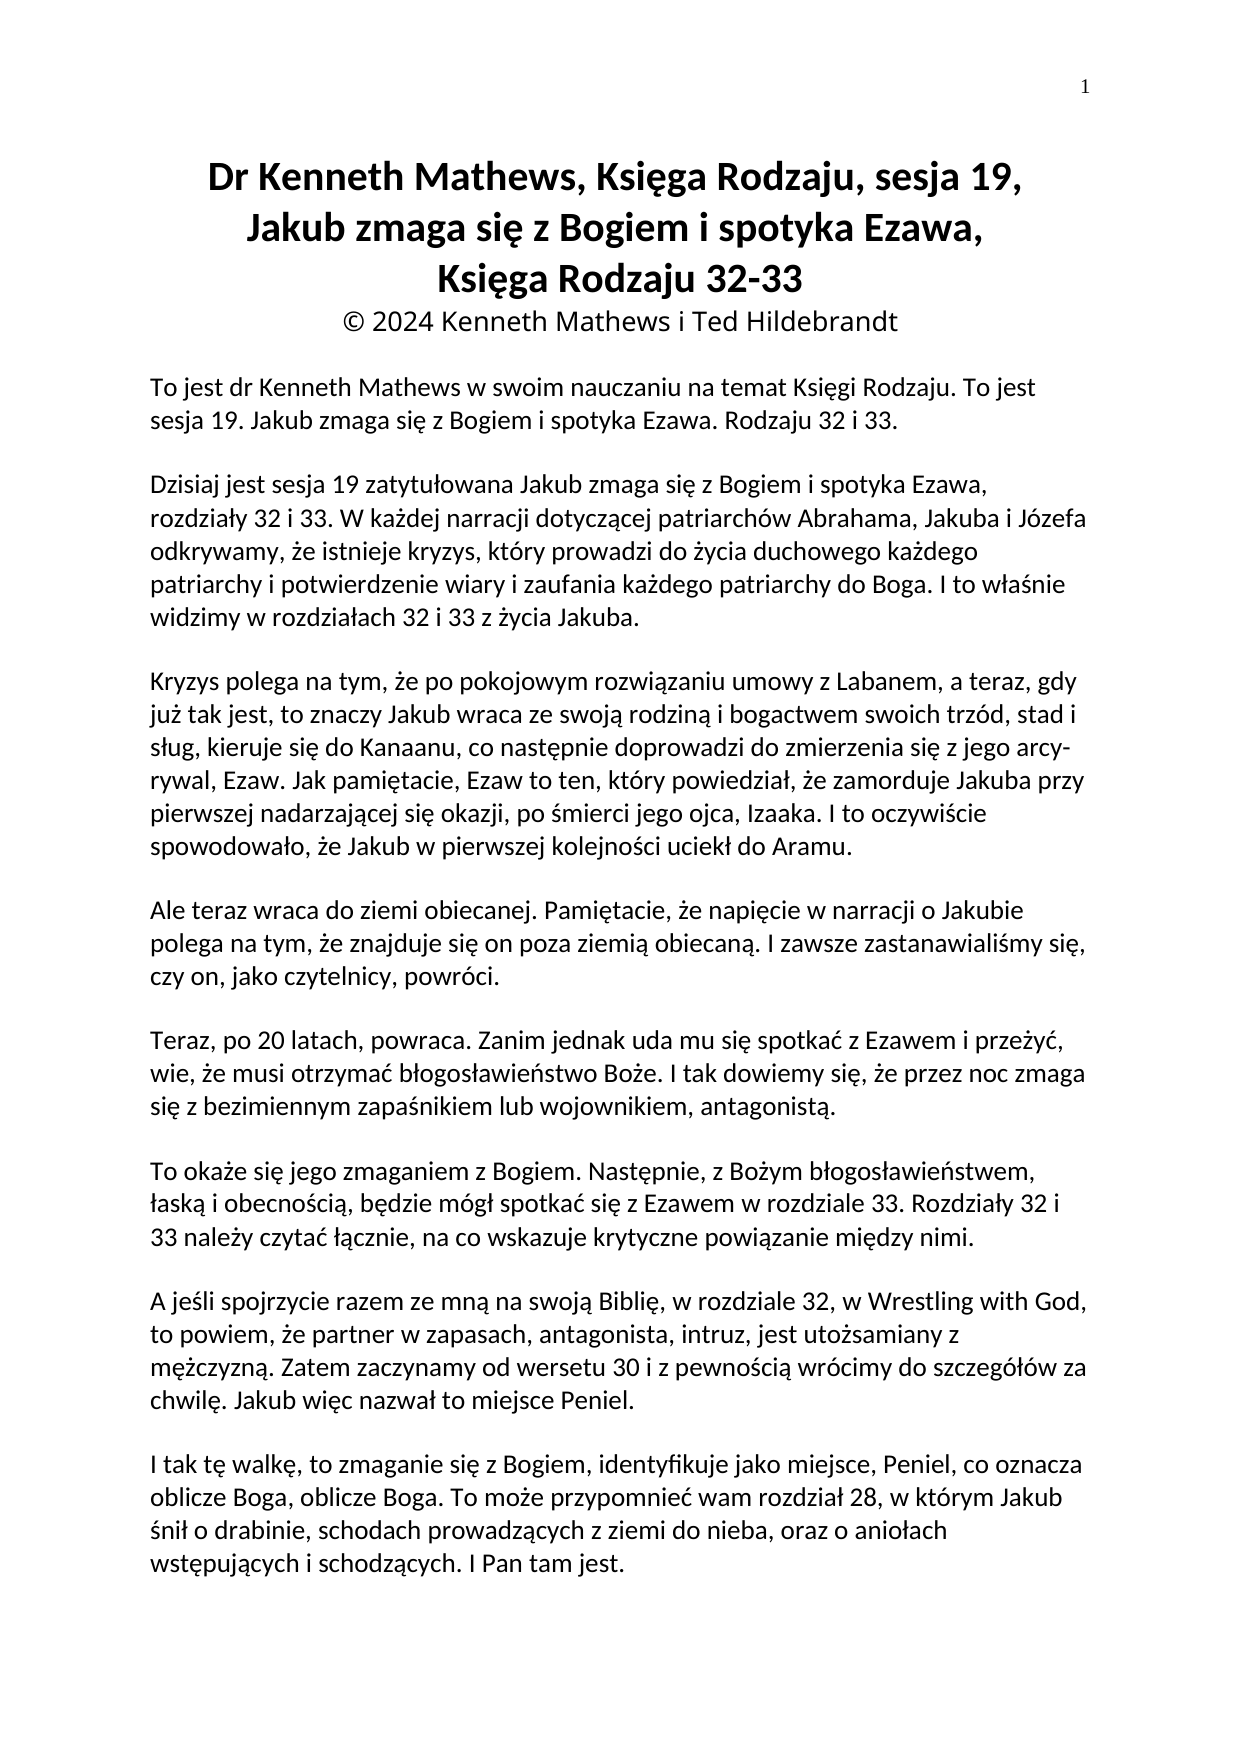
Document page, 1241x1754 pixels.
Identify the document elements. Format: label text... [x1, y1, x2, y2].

text I tak tę walkę, to zmaganie się z Bogiem, identyfikuje jako miejsce, Peniel, co oznacza oblicze Boga, oblicze Boga. To może przypomnieć wam rozdział 28, w którym Jakub śnił o drabinie, schodach prowadzących z ziemi do nieba, oraz o aniołach wstępujących i schodzących. I Pan tam jest. [150, 1447, 1090, 1579]
text © 2024 Kenneth Mathews i Ted Hildebrandt [150, 302, 1090, 339]
text To jest dr Kenneth Mathews w swoim nauczaniu na temat Księgi Rodzaju. To jest sesja 19. Jakub zmaga się z Bogiem i spotyka Ezawa. Rodzaju 32 i 33. [150, 371, 1090, 437]
text A jeśli spojrzycie razem ze mną na swoją Biblię, w rozdziale 32, w Wrestling with God, to powiem, że partner w zapasach, antagonista, intruz, jest utożsamiany z mężczyzną. Zatem zaczynamy od wersetu 30 i z pewnością wrócimy do szczegółów za chwilę. Jakub więc nazwał to miejsce Peniel. [150, 1284, 1090, 1416]
text Dzisiaj jest sesja 19 zatytułowana Jakub zmaga się z Bogiem i spotyka Ezawa, rozdziały 32 i 33. W każdej narracji dotyczącej patriarchów Abrahama, Jakuba i Józefa odkrywamy, że istnieje kryzys, który prowadzi do życia duchowego każdego patriarchy i potwierdzenie wiary i zaufania każdego patriarchy do Boga. I to właśnie widzimy w rozdziałach 32 i 33 z życia Jakuba. [150, 468, 1090, 633]
text Teraz, po 20 latach, powraca. Zanim jednak uda mu się spotkać z Ezawem i przeżyć, wie, że musi otrzymać błogosławieństwo Boże. I tak dowiemy się, że przez noc zmaga się z bezimiennym zapaśnikiem lub wojownikiem, antagonistą. [150, 1023, 1090, 1122]
text To okaże się jego zmaganiem z Bogiem. Następnie, z Bożym błogosławieństwem, łaską i obecnością, będzie mógł spotkać się z Ezawem w rozdziale 33. Rozdziały 32 i 33 należy czytać łącznie, na co wskazuje krytyczne powiązanie między nimi. [150, 1154, 1090, 1253]
text Dr Kenneth Mathews, Księga Rodzaju, sesja 19, Jakub zmaga się z Bogiem i spotyka Ezawa, Księga Rodzaju 32-33 [150, 150, 1090, 302]
text Ale teraz wraca do ziemi obiecanej. Pamiętacie, że napięcie w narracji o Jakubie polega na tym, że znajduje się on poza ziemią obiecaną. I zawsze zastanawialiśmy się, czy on, jako czytelnicy, powróci. [150, 893, 1090, 992]
text Kryzys polega na tym, że po pokojowym rozwiązaniu umowy z Labanem, a teraz, gdy już tak jest, to znaczy Jakub wraca ze swoją rodziną i bogactwem swoich trzód, stad i sług, kieruje się do Kanaanu, co następnie doprowadzi do zmierzenia się z jego arcy-rywal, Ezaw. Jak pamiętacie, Ezaw to ten, który powiedział, że zamorduje Jakuba przy pierwszej nadarzającej się okazji, po śmierci jego ojca, Izaaka. I to oczywiście spowodowało, że Jakub w pierwszej kolejności uciekł do Aramu. [150, 664, 1090, 862]
